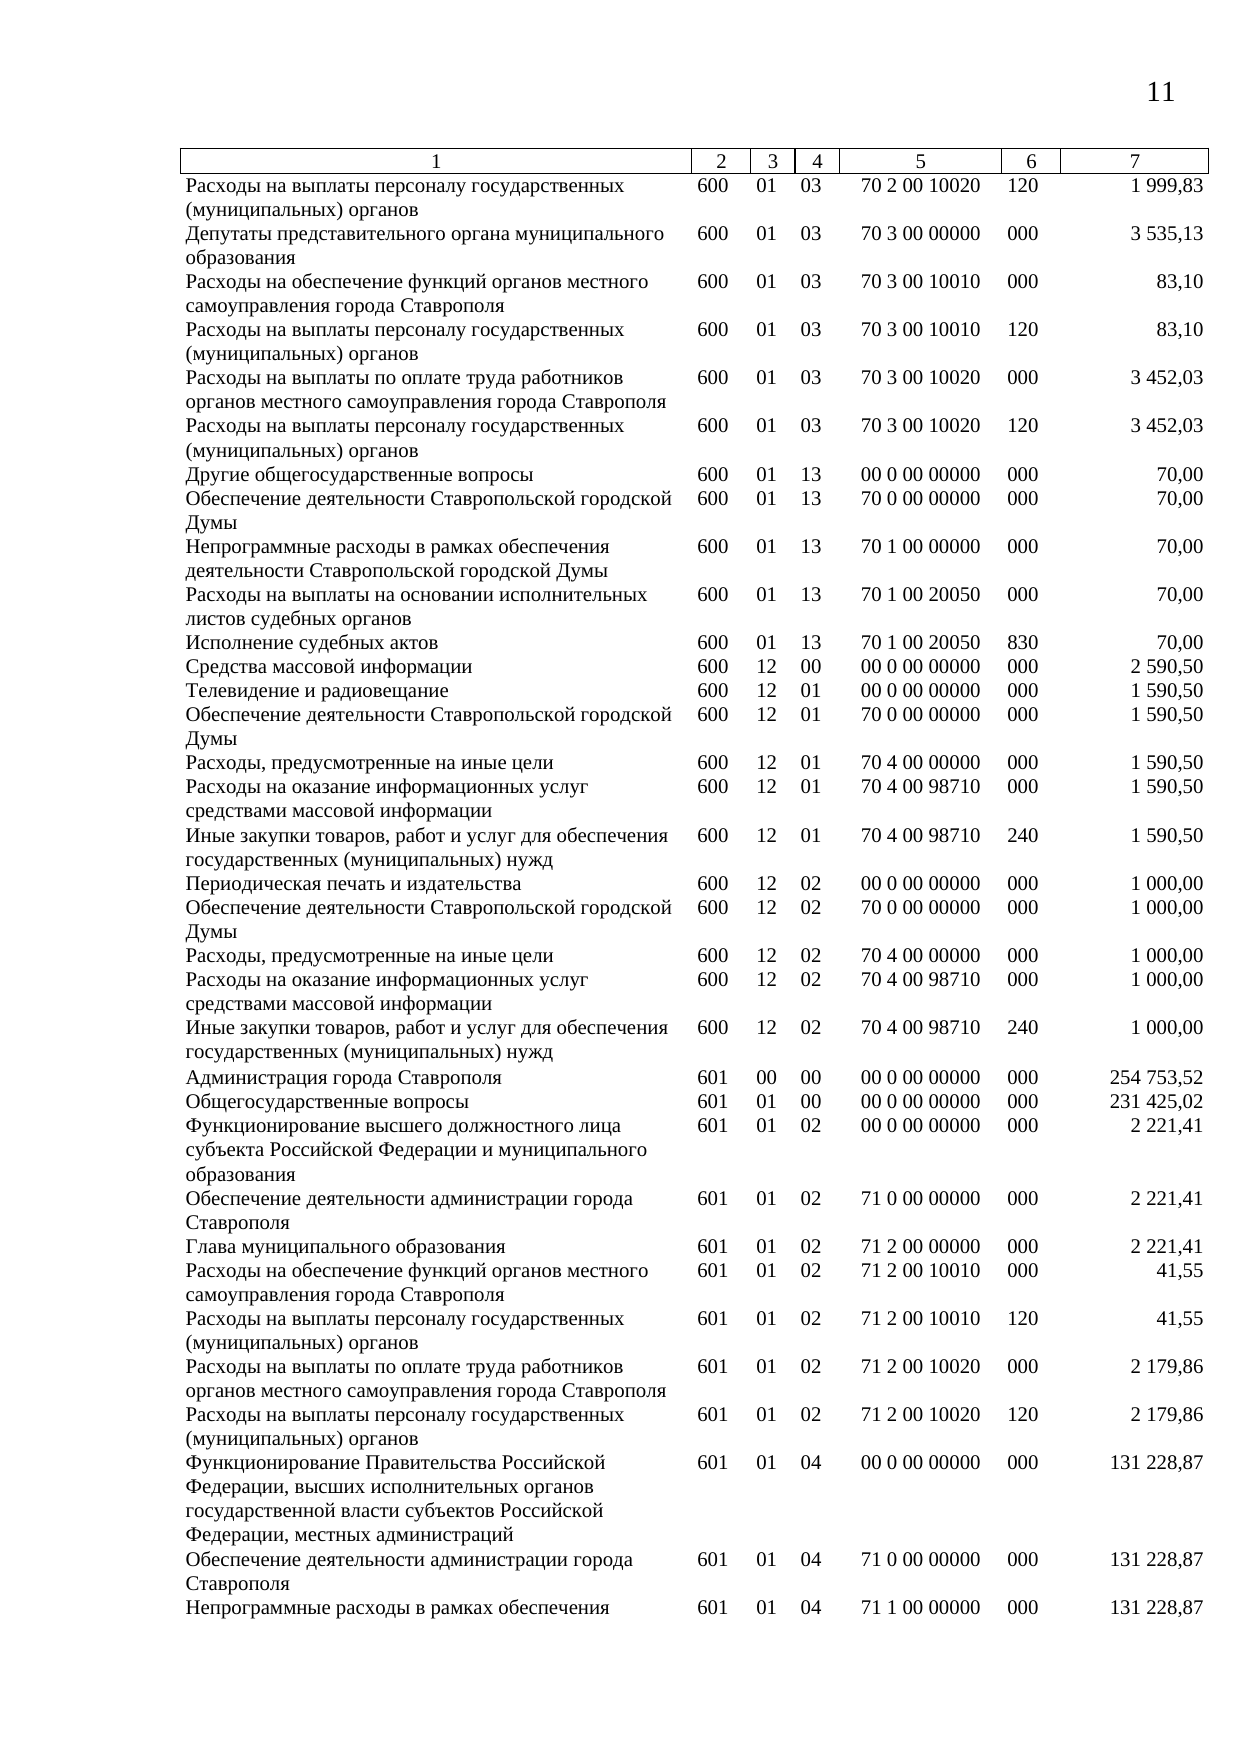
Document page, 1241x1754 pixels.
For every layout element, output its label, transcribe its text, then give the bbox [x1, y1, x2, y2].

table_cell 71 0 00 00000 [839, 1546, 1002, 1594]
table_cell Телевидение и радиовещание [180, 678, 692, 702]
table_cell Средства массовой информации [180, 654, 692, 678]
table_cell 000 [1002, 1089, 1061, 1113]
table_cell 601 [692, 1402, 751, 1450]
table_cell Расходы на выплаты персоналу государственных (муниципальных) органов [180, 1306, 692, 1354]
table_cell 01 [751, 269, 795, 317]
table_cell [180, 174, 692, 221]
table_cell 600 [692, 678, 751, 702]
table_cell 03 [795, 174, 839, 221]
table_cell Другие общегосударственные вопросы [180, 462, 692, 486]
table_header 6 [1002, 149, 1060, 173]
table_cell Обеспечение деятельности администрации города Ставрополя [180, 1186, 692, 1234]
table_cell 12 [751, 750, 795, 774]
table_cell 12 [751, 967, 795, 1015]
table_cell 1 590,50 [1061, 774, 1208, 822]
table_cell 231 425,02 [1061, 1089, 1208, 1113]
table_cell Расходы на выплаты персоналу государственных (муниципальных) органов [180, 1402, 692, 1450]
table_cell 70,00 [1061, 582, 1208, 630]
table_cell 00 0 00 00000 [839, 1450, 1002, 1546]
table_cell 00 0 00 00000 [839, 1113, 1002, 1186]
table_cell Периодическая печать и издательства [180, 871, 692, 895]
table_cell 000 [1002, 1186, 1061, 1234]
table_cell 600 [692, 774, 751, 822]
table_cell 41,55 [1061, 1258, 1208, 1306]
table_cell 601 [692, 1354, 751, 1402]
table_cell 601 [692, 1113, 751, 1186]
table_cell 600 [692, 943, 751, 967]
table_cell 1 590,50 [1061, 823, 1208, 871]
table_cell 000 [1002, 1595, 1061, 1619]
table_cell 00 0 00 00000 [839, 871, 1002, 895]
table_cell Расходы на выплаты персоналу государственных (муниципальных) органов [180, 414, 692, 462]
table_cell 70,00 [1061, 462, 1208, 486]
table_cell 1 999,83 [1061, 174, 1208, 221]
table_cell Обеспечение деятельности администрации города Ставрополя [180, 1546, 692, 1594]
table_cell 000 [1002, 1354, 1061, 1402]
table_cell 600 [692, 871, 751, 895]
table_cell 70 2 00 10020 [839, 174, 1002, 221]
table_cell 131 228,87 [1061, 1595, 1208, 1619]
table_cell 601 [692, 1450, 751, 1546]
table_cell 13 [795, 534, 839, 582]
table_cell Расходы на оказание информационных услуг средствами массовой информации [180, 774, 692, 822]
table_cell 01 [751, 317, 795, 365]
table_cell 01 [751, 1402, 795, 1450]
table_cell 600 [692, 486, 751, 534]
table_cell 120 [1002, 1306, 1061, 1354]
table_cell Расходы на выплаты по оплате труда работников органов местного самоуправления города Ставрополя [180, 1354, 692, 1402]
table_cell 600 [692, 582, 751, 630]
table_cell 240 [1002, 1015, 1061, 1063]
table_cell 70 3 00 10010 [839, 317, 1002, 365]
table_cell 600 [692, 317, 751, 365]
table_cell 04 [795, 1546, 839, 1594]
table_cell Депутаты представительного органа муниципального образования [180, 221, 692, 269]
table_cell 000 [1002, 365, 1061, 413]
table_cell 000 [1002, 486, 1061, 534]
table_cell Расходы на обеспечение функций органов местного самоуправления города Ставрополя [180, 269, 692, 317]
table_cell Непрограммные расходы в рамках обеспечения деятельности Ставропольской городской Думы [180, 534, 692, 582]
table_cell 131 228,87 [1061, 1450, 1208, 1546]
table_cell 71 2 00 10010 [839, 1258, 1002, 1306]
table_cell 1 000,00 [1061, 967, 1208, 1015]
table_cell 01 [751, 1089, 795, 1113]
table_cell 00 0 00 00000 [839, 1089, 1002, 1113]
table_cell 70 4 00 00000 [839, 750, 1002, 774]
table_cell 240 [1002, 823, 1061, 871]
table_cell 41,55 [1061, 1306, 1208, 1354]
table_cell 03 [795, 414, 839, 462]
table_cell 00 0 00 00000 [839, 678, 1002, 702]
table_cell 000 [1002, 678, 1061, 702]
table_cell 601 [692, 1234, 751, 1258]
table_cell 01 [795, 750, 839, 774]
table_cell 000 [1002, 221, 1061, 269]
table_cell 00 [795, 1065, 839, 1089]
table_cell Глава муниципального образования [180, 1234, 692, 1258]
table_cell Расходы на оказание информационных услуг средствами массовой информации [180, 967, 692, 1015]
table_cell 2 221,41 [1061, 1186, 1208, 1234]
table_cell 01 [751, 221, 795, 269]
table_cell 01 [751, 1113, 795, 1186]
table_cell 000 [1002, 967, 1061, 1015]
table_cell 02 [795, 1354, 839, 1402]
table_cell 01 [751, 486, 795, 534]
table_cell 000 [1002, 750, 1061, 774]
table_cell 601 [692, 1306, 751, 1354]
table_cell 01 [751, 534, 795, 582]
table_cell Обеспечение деятельности Ставропольской городской Думы [180, 895, 692, 943]
table_cell 13 [795, 486, 839, 534]
table_cell 000 [1002, 943, 1061, 967]
table_cell 1 000,00 [1061, 895, 1208, 943]
table_cell 02 [795, 1015, 839, 1063]
table_cell 01 [751, 462, 795, 486]
table_cell 000 [1002, 871, 1061, 895]
table_cell Иные закупки товаров, работ и услуг для обеспечения государственных (муниципальных) нужд [180, 823, 692, 871]
table_cell 600 [692, 823, 751, 871]
table_cell Расходы, предусмотренные на иные цели [180, 750, 692, 774]
table_cell 71 2 00 10020 [839, 1354, 1002, 1402]
table_cell 3 535,13 [1061, 221, 1208, 269]
table_cell 13 [795, 630, 839, 654]
table_cell 1 000,00 [1061, 871, 1208, 895]
table_cell 12 [751, 678, 795, 702]
table_cell 70 3 00 10010 [839, 269, 1002, 317]
table_header 5 [840, 149, 1001, 173]
table_cell 601 [692, 1546, 751, 1594]
table_cell 70 3 00 00000 [839, 221, 1002, 269]
table_cell 70 4 00 98710 [839, 774, 1002, 822]
table_cell 600 [692, 269, 751, 317]
table_cell 70 0 00 00000 [839, 486, 1002, 534]
table_cell 70 3 00 10020 [839, 414, 1002, 462]
table_cell 000 [1002, 895, 1061, 943]
table_cell 01 [795, 823, 839, 871]
table_cell 04 [795, 1595, 839, 1619]
table_cell 02 [795, 871, 839, 895]
table_cell 01 [751, 365, 795, 413]
table_cell 000 [1002, 1546, 1061, 1594]
table_cell 2 221,41 [1061, 1234, 1208, 1258]
table_cell 120 [1002, 174, 1061, 221]
table_cell 120 [1002, 317, 1061, 365]
table_cell 601 [692, 1595, 751, 1619]
table_cell 70 4 00 98710 [839, 823, 1002, 871]
table_cell 2 179,86 [1061, 1354, 1208, 1402]
table_cell 12 [751, 702, 795, 750]
table_cell 600 [692, 174, 751, 221]
table_cell Расходы на обеспечение функций органов местного самоуправления города Ставрополя [180, 1258, 692, 1306]
table_cell 12 [751, 895, 795, 943]
table_cell 02 [795, 1113, 839, 1186]
table_cell 601 [692, 1065, 751, 1089]
table_cell Обеспечение деятельности Ставропольской городской Думы [180, 702, 692, 750]
table_cell 000 [1002, 462, 1061, 486]
table_header 1 [181, 149, 691, 173]
table_cell 000 [1002, 1065, 1061, 1089]
table_cell 600 [692, 654, 751, 678]
table_cell 000 [1002, 269, 1061, 317]
table_cell 01 [795, 678, 839, 702]
table_cell 03 [795, 365, 839, 413]
table_cell Общегосударственные вопросы [180, 1089, 692, 1113]
table_header 4 [796, 149, 839, 173]
table_cell 600 [692, 630, 751, 654]
table_cell 000 [1002, 534, 1061, 582]
table_cell 01 [751, 1450, 795, 1546]
table_cell Функционирование Правительства Российской Федерации, высших исполнительных органов государственной власти субъектов Российской Федерации, местных администраций [180, 1450, 692, 1546]
table_cell 12 [751, 943, 795, 967]
table_cell 830 [1002, 630, 1061, 654]
table_cell 71 2 00 00000 [839, 1234, 1002, 1258]
table_cell 12 [751, 654, 795, 678]
table_cell 70,00 [1061, 534, 1208, 582]
table_cell 000 [1002, 1234, 1061, 1258]
table_cell Расходы на выплаты на основании исполнительных листов судебных органов [180, 582, 692, 630]
table_cell 12 [751, 871, 795, 895]
table_cell 70 1 00 20050 [839, 630, 1002, 654]
table_cell Исполнение судебных актов [180, 630, 692, 654]
table_cell Обеспечение деятельности Ставропольской городской Думы [180, 486, 692, 534]
table_cell 000 [1002, 582, 1061, 630]
table_cell 01 [751, 1258, 795, 1306]
table_cell 70,00 [1061, 486, 1208, 534]
table_cell Расходы на выплаты по оплате труда работников органов местного самоуправления города Ставрополя [180, 365, 692, 413]
table_cell 01 [751, 630, 795, 654]
table_cell 70,00 [1061, 630, 1208, 654]
table_cell 600 [692, 895, 751, 943]
table_cell 02 [795, 1402, 839, 1450]
table_cell 12 [751, 1015, 795, 1063]
table_cell 2 590,50 [1061, 654, 1208, 678]
table_cell 02 [795, 1234, 839, 1258]
table_cell 600 [692, 365, 751, 413]
table_cell 02 [795, 967, 839, 1015]
table_header 7 [1061, 149, 1208, 173]
table_cell 00 [795, 654, 839, 678]
table_cell 000 [1002, 1450, 1061, 1546]
table_cell 01 [751, 174, 795, 221]
table_cell 02 [795, 895, 839, 943]
table_cell 00 0 00 00000 [839, 462, 1002, 486]
table_cell 12 [751, 774, 795, 822]
table_cell 70 4 00 98710 [839, 1015, 1002, 1063]
table_cell 13 [795, 582, 839, 630]
table_cell 70 4 00 00000 [839, 943, 1002, 967]
table_cell 601 [692, 1089, 751, 1113]
table_cell 601 [692, 1258, 751, 1306]
table_cell 02 [795, 1258, 839, 1306]
table_cell 01 [751, 1186, 795, 1234]
table_cell 1 590,50 [1061, 678, 1208, 702]
table_cell 120 [1002, 414, 1061, 462]
table_cell 13 [795, 462, 839, 486]
table_cell 1 000,00 [1061, 943, 1208, 967]
table_cell 2 179,86 [1061, 1402, 1208, 1450]
table_cell 70 1 00 20050 [839, 582, 1002, 630]
table_cell 600 [692, 702, 751, 750]
table_cell 00 [795, 1089, 839, 1113]
table_cell 600 [692, 967, 751, 1015]
table_cell 600 [692, 534, 751, 582]
table_cell 1 590,50 [1061, 702, 1208, 750]
table_cell 00 [751, 1065, 795, 1089]
table_cell 83,10 [1061, 269, 1208, 317]
table_cell 01 [751, 1546, 795, 1594]
table_cell 01 [751, 414, 795, 462]
table_cell 01 [795, 702, 839, 750]
table_cell 01 [751, 1354, 795, 1402]
table_cell 000 [1002, 1258, 1061, 1306]
table_header 3 [751, 149, 794, 173]
table_cell 02 [795, 1306, 839, 1354]
table_cell 600 [692, 1015, 751, 1063]
table_cell Расходы, предусмотренные на иные цели [180, 943, 692, 967]
table_cell 71 2 00 10020 [839, 1402, 1002, 1450]
table_cell 000 [1002, 1113, 1061, 1186]
table_cell 01 [795, 774, 839, 822]
table_cell 04 [795, 1450, 839, 1546]
table_cell 01 [751, 1595, 795, 1619]
table_cell 01 [751, 1234, 795, 1258]
table_cell 70 0 00 00000 [839, 895, 1002, 943]
table_cell 600 [692, 462, 751, 486]
table_cell 600 [692, 221, 751, 269]
table_cell 71 1 00 00000 [839, 1595, 1002, 1619]
table_cell 03 [795, 317, 839, 365]
table_cell 02 [795, 943, 839, 967]
table_cell 71 0 00 00000 [839, 1186, 1002, 1234]
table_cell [180, 1595, 692, 1619]
table_cell 000 [1002, 654, 1061, 678]
table_cell 70 3 00 10020 [839, 365, 1002, 413]
table_cell 12 [751, 823, 795, 871]
table_cell 600 [692, 414, 751, 462]
table_cell 70 4 00 98710 [839, 967, 1002, 1015]
table_cell 1 000,00 [1061, 1015, 1208, 1063]
table_cell 3 452,03 [1061, 414, 1208, 462]
table_cell 70 1 00 00000 [839, 534, 1002, 582]
table_cell 03 [795, 269, 839, 317]
table_cell Иные закупки товаров, работ и услуг для обеспечения государственных (муниципальных) нужд [180, 1015, 692, 1063]
table_cell 601 [692, 1186, 751, 1234]
table_cell 1 590,50 [1061, 750, 1208, 774]
table_cell 01 [751, 1306, 795, 1354]
table_cell 83,10 [1061, 317, 1208, 365]
table_cell 120 [1002, 1402, 1061, 1450]
table_header 2 [692, 149, 750, 173]
table_cell 3 452,03 [1061, 365, 1208, 413]
table_cell 600 [692, 750, 751, 774]
table_cell Функционирование высшего должностного лица субъекта Российской Федерации и муниципального образования [180, 1113, 692, 1186]
table_cell 71 2 00 10010 [839, 1306, 1002, 1354]
table_cell 000 [1002, 702, 1061, 750]
table_cell 254 753,52 [1061, 1065, 1208, 1089]
table_cell 00 0 00 00000 [839, 1065, 1002, 1089]
table_cell 00 0 00 00000 [839, 654, 1002, 678]
table_cell 02 [795, 1186, 839, 1234]
table_cell 70 0 00 00000 [839, 702, 1002, 750]
table_cell 2 221,41 [1061, 1113, 1208, 1186]
table_cell 01 [751, 582, 795, 630]
table_cell Расходы на выплаты персоналу государственных (муниципальных) органов [180, 317, 692, 365]
table_cell 131 228,87 [1061, 1546, 1208, 1594]
table_cell 000 [1002, 774, 1061, 822]
table_cell Администрация города Ставрополя [180, 1065, 692, 1089]
table_cell 03 [795, 221, 839, 269]
